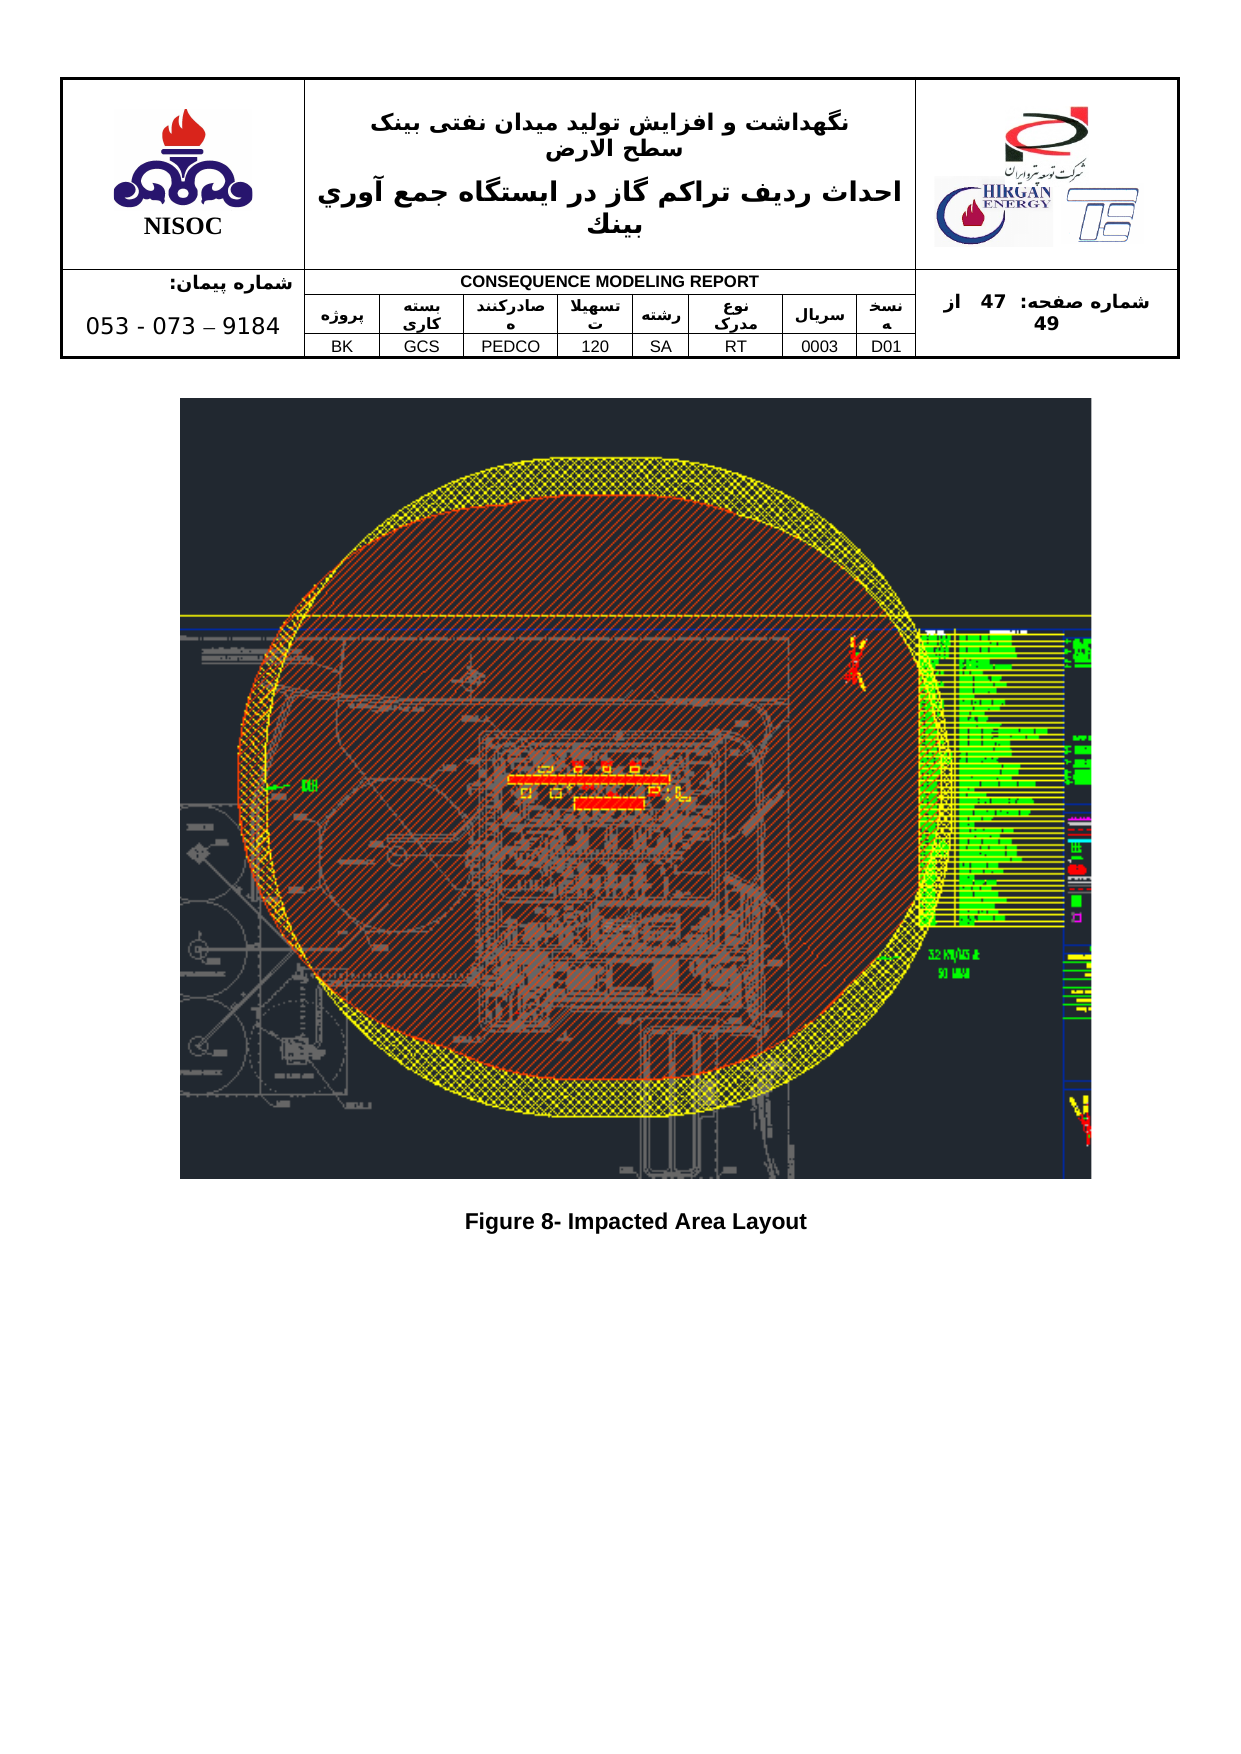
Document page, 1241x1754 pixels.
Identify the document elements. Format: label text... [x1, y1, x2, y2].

picture [113, 109, 253, 211]
picture [934, 106, 1089, 247]
picture [180, 398, 1092, 1179]
text Figure 8- Impacted Area Layout [164, 1208, 1108, 1234]
